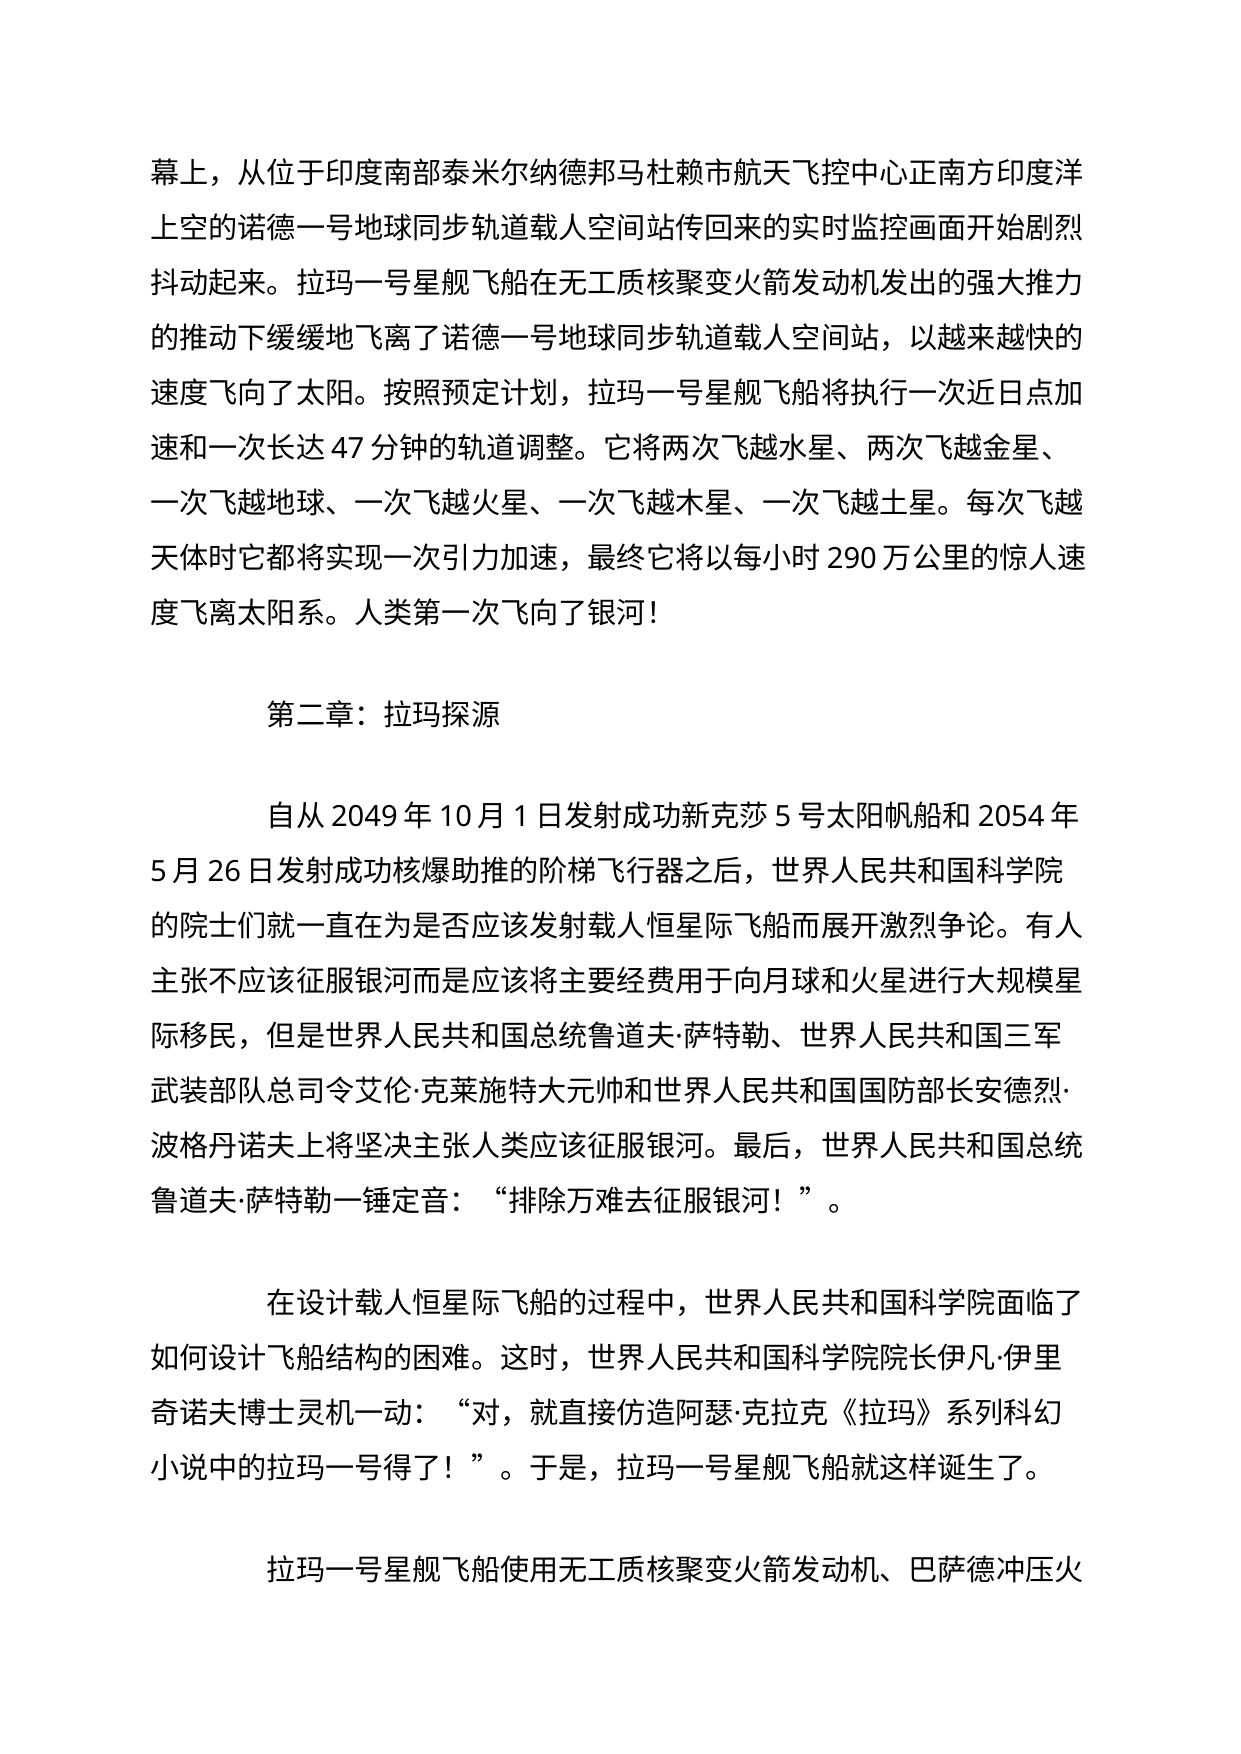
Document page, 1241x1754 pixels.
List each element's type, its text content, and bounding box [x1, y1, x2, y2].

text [150, 150, 1090, 632]
text 在设计载人恒星际飞船的过程中，世界人民共和国科学院面临了如何设计飞船结构的困难。这时，世界人民共和国科学院院长伊凡·伊里奇诺夫博士灵机一动：“对，就直接仿造阿瑟·克拉克《拉玛》系列科幻小说中的拉玛一号得了！”。于是，拉玛一号星舰飞船就这样诞生了。 [150, 1279, 1090, 1487]
text 第二章：拉玛探源 [150, 691, 1090, 733]
text 自从2049年10月1日发射成功新克莎5号太阳帆船和2054年5月26日发射成功核爆助推的阶梯飞行器之后，世界人民共和国科学院的院士们就一直在为是否应该发射载人恒星际飞船而展开激烈争论。有人主张不应该征服银河而是应该将主要经费用于向月球和火星进行大规模星际移民，但是世界人民共和国总统鲁道夫·萨特勒、世界人民共和国三军武装部队总司令艾伦·克莱施特大元帅和世界人民共和国国防部长安德烈·波格丹诺夫上将坚决主张人类应该征服银河。最后，世界人民共和国总统鲁道夫·萨特勒一锤定音：“排除万难去征服银河！”。 [150, 793, 1090, 1220]
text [150, 1546, 1090, 1588]
